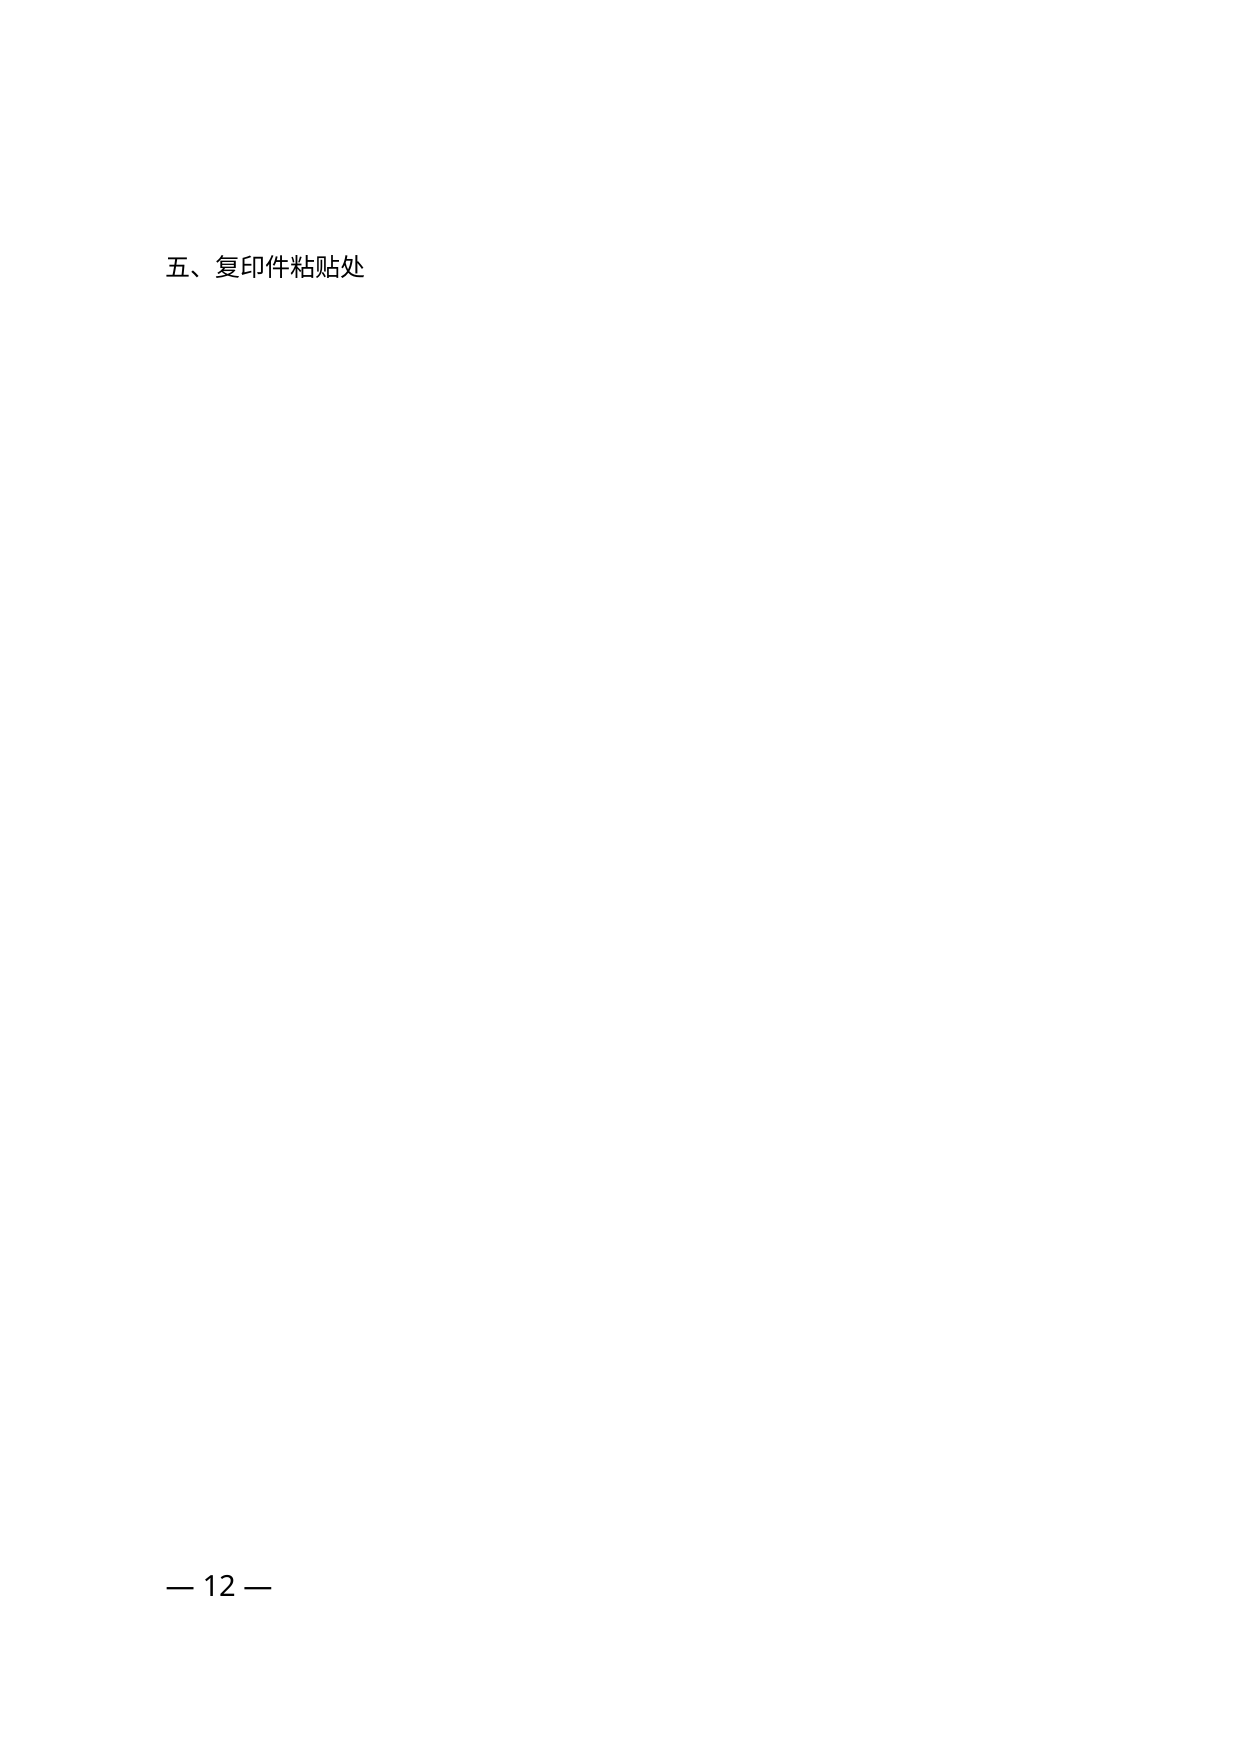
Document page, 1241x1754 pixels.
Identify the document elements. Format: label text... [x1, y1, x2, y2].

text 五、复印件粘贴处 [165, 233, 1087, 298]
